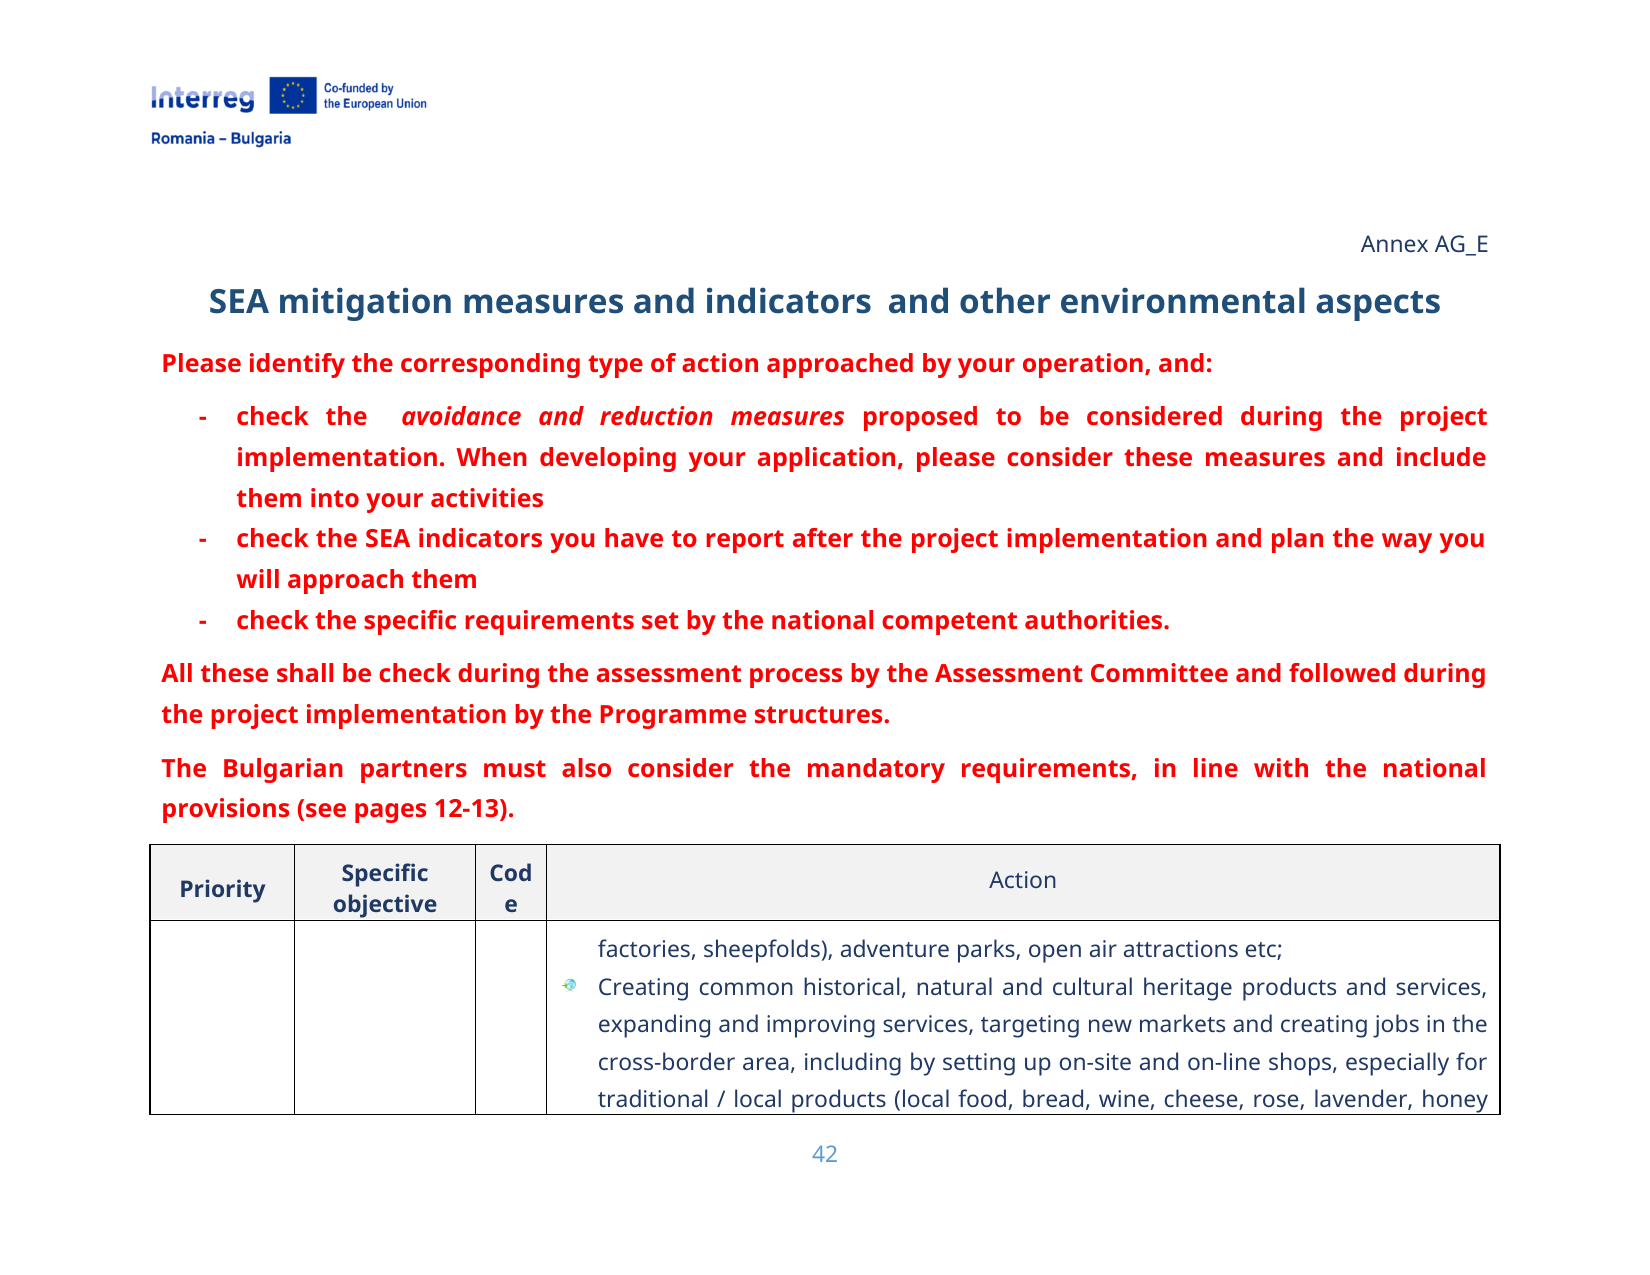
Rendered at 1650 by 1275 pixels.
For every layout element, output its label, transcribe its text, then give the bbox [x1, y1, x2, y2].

table_cell Code [476, 845, 546, 919]
picture [150, 75, 428, 154]
table_cell Action [547, 845, 1499, 919]
table_cell Supporting tourism activities, connected sectors and industries Investments in economic competitiveness of local businesses including, but not limited to: construction/ modernisation of productive facilities; supply of relevant equipment; adoption of digital technologies etc; Set-up of natural sites for economic use: trails / paths, waste disposal, security, signalling, camp sites, other open-air attractions etc; Supporting sites with tourist potential: construction, modernization/restauration of castles, fortresses, churches, monasteries, palaces, archaeological sites, private/public museums, libraries, art collections/galleries, exhibitions places, wineries, agro-farms (e.g.; lavender farms/fields; roses farms/fields, traditional oil factories, sheepfolds), adventure parks, open air attractions etc; Creating common historical, natural and cultural heritage products and services, expanding and improving services, targeting new markets and creating jobs in the cross-border area, including by setting up on-site and on-line shops, especially for traditional / local products (local food, bread, wine, cheese, rose, lavender, honey etc.), including the related tourist infrastructure, access and links to the tourist sites; Support for local and regional actors to valorise potentially valuable touristic objectives /sites / experiences, including by creating sustainable tourism trails, or developing quality labels for excellence in services, promoting and marketing the touristic offer etc. taking advantage of social media trends – such as “insta-tourism”, is also encouraged; Training of staff, particularly digital skills. [547, 921, 1499, 1114]
table_cell Specific objective [295, 845, 475, 919]
table_cell [476, 921, 546, 1114]
table_cell Priority [151, 845, 294, 919]
table_header Annex AG_E SEA mitigation measures and indicators and other environmental aspects Please identify the corresponding type of action approached by your operation, and: check the avoidance and reduction measures proposed to be considered during the project implementation. When developing your application, please consider these measures and include them into your activities check the SEA indicators you have to report after the project implementation and plan the way you will approach them check the specific requirements set by the national competent authorities. All these shall be check during the assessment process by the Assessment Committee and followed during the project implementation by the Programme structures. The Bulgarian partners must also consider the mandatory requirements, in line with the national provisions (see pages 12-13). [150, 216, 1500, 843]
picture [561, 978, 576, 995]
